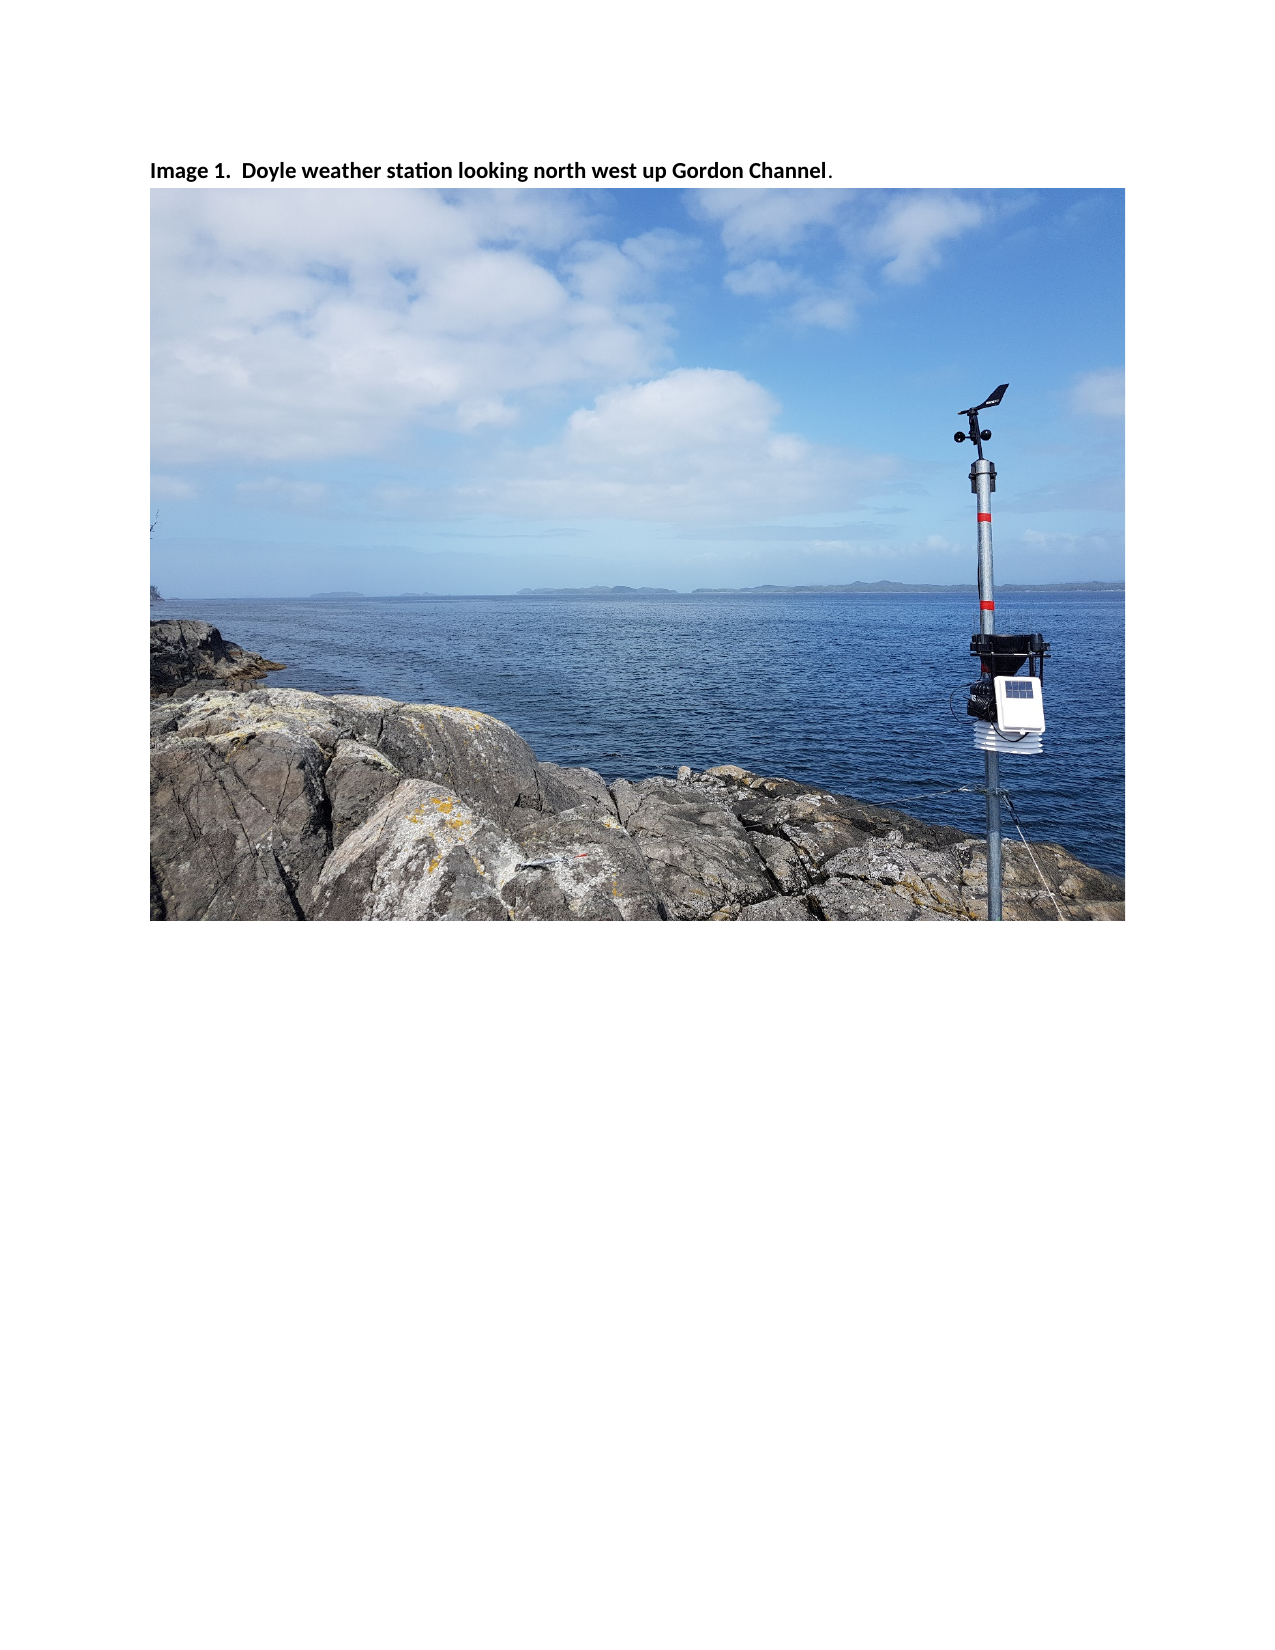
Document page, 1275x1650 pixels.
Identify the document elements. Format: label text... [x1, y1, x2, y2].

picture [150, 188, 1125, 921]
text Image 1. Doyle weather station looking north west up Gordon Channel. [150, 156, 1125, 188]
